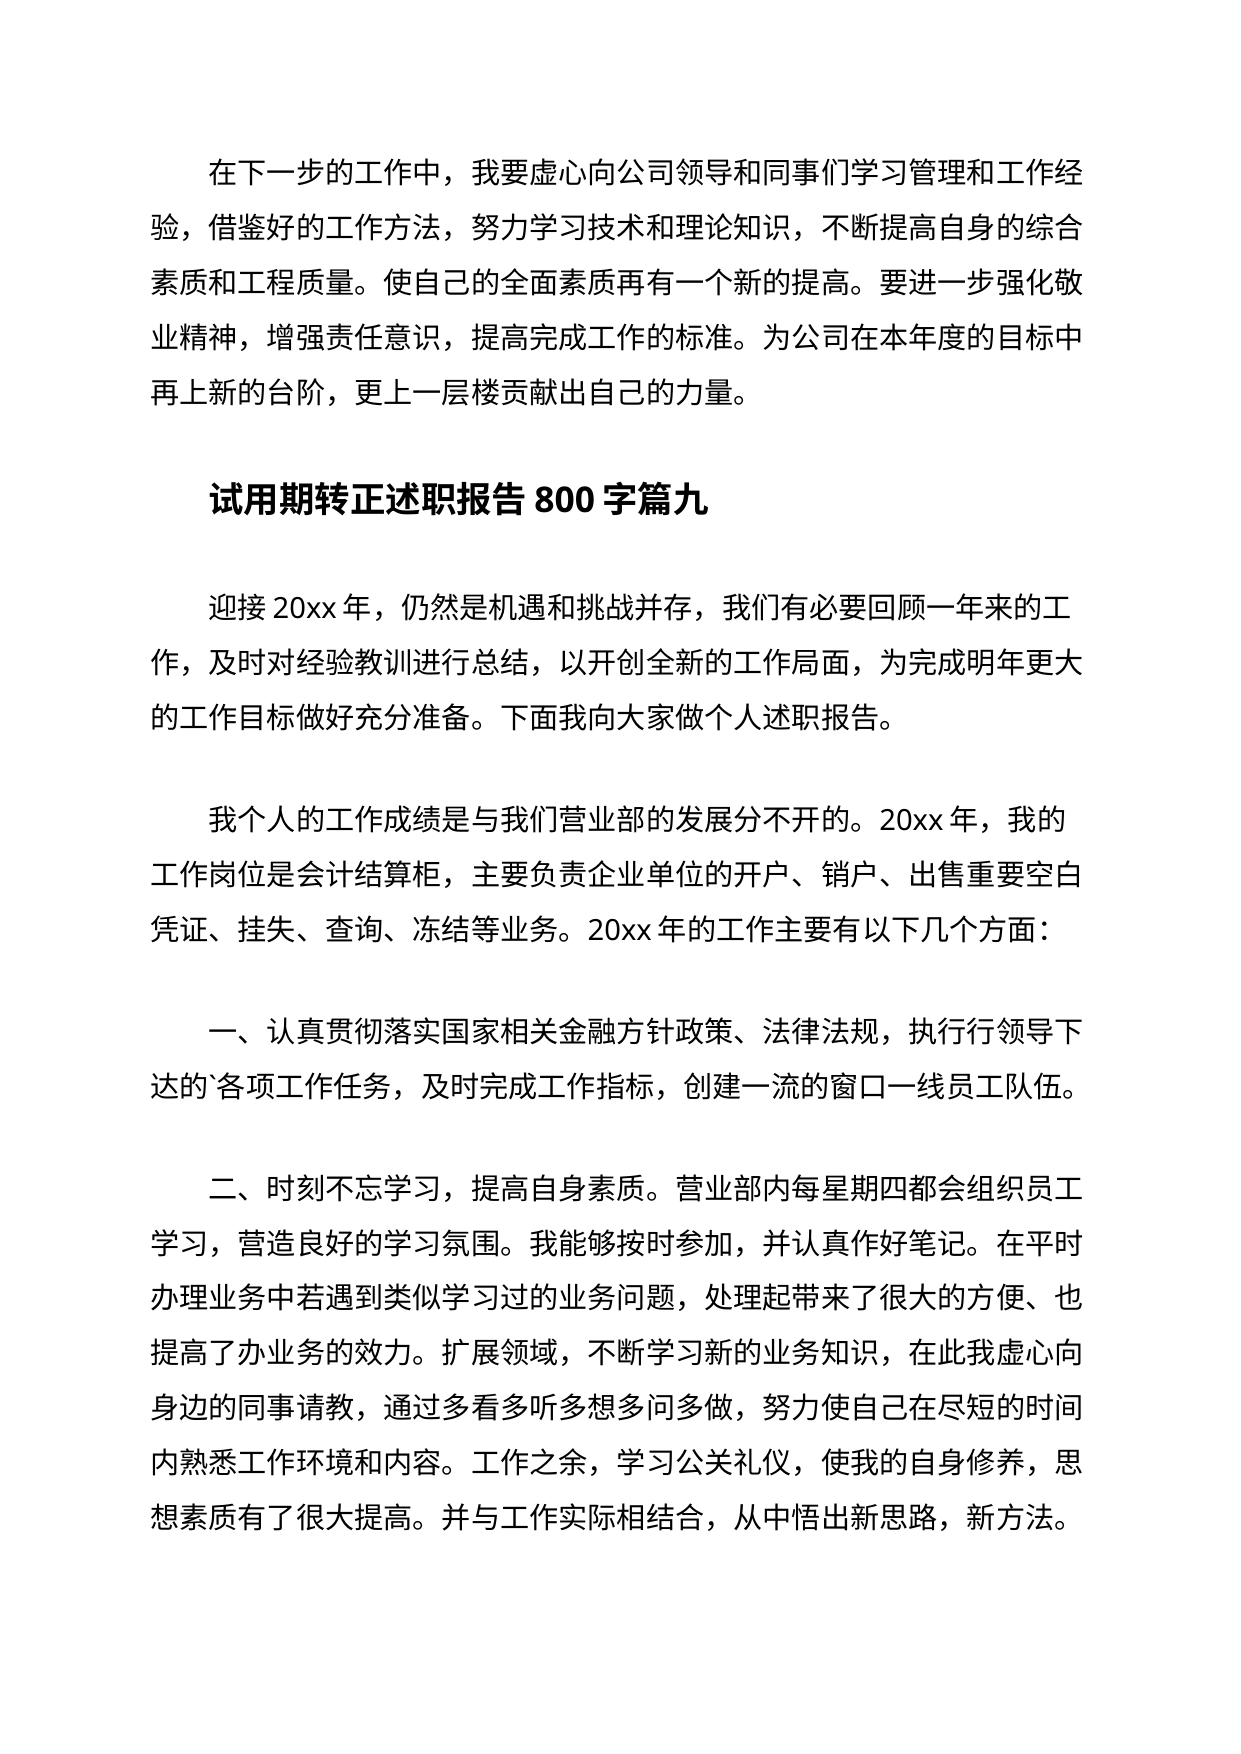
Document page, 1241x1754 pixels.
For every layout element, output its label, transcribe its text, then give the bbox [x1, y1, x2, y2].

text 试用期转正述职报告800字篇九 [150, 471, 1090, 523]
text 迎接20xx年，仍然是机遇和挑战并存，我们有必要回顾一年来的工作，及时对经验教训进行总结，以开创全新的工作局面，为完成明年更大的工作目标做好充分准备。下面我向大家做个人述职报告。 [150, 585, 1090, 737]
text 在下一步的工作中，我要虚心向公司领导和同事们学习管理和工作经验，借鉴好的工作方法，努力学习技术和理论知识，不断提高自身的综合素质和工程质量。使自己的全面素质再有一个新的提高。要进一步强化敬业精神，增强责任意识，提高完成工作的标准。为公司在本年度的目标中再上新的台阶，更上一层楼贡献出自己的力量。 [150, 150, 1090, 412]
text 一、认真贯彻落实国家相关金融方针政策、法律法规，执行行领导下达的`各项工作任务，及时完成工作指标，创建一流的窗口一线员工队伍。 [150, 1008, 1090, 1106]
text 二、时刻不忘学习，提高自身素质。营业部内每星期四都会组织员工学习，营造良好的学习氛围。我能够按时参加，并认真作好笔记。在平时办理业务中若遇到类似学习过的业务问题，处理起带来了很大的方便、也提高了办业务的效力。扩展领域，不断学习新的业务知识，在此我虚心向身边的同事请教，通过多看多听多想多问多做，努力使自己在尽短的时间内熟悉工作环境和内容。工作之余，学习公关礼仪，使我的自身修养，思想素质有了很大提高。并与工作实际相结合，从中悟出新思路，新方法。 [150, 1165, 1090, 1537]
text 我个人的工作成绩是与我们营业部的发展分不开的。20xx年，我的工作岗位是会计结算柜，主要负责企业单位的开户、销户、出售重要空白凭证、挂失、查询、冻结等业务。20xx年的工作主要有以下几个方面： [150, 797, 1090, 949]
